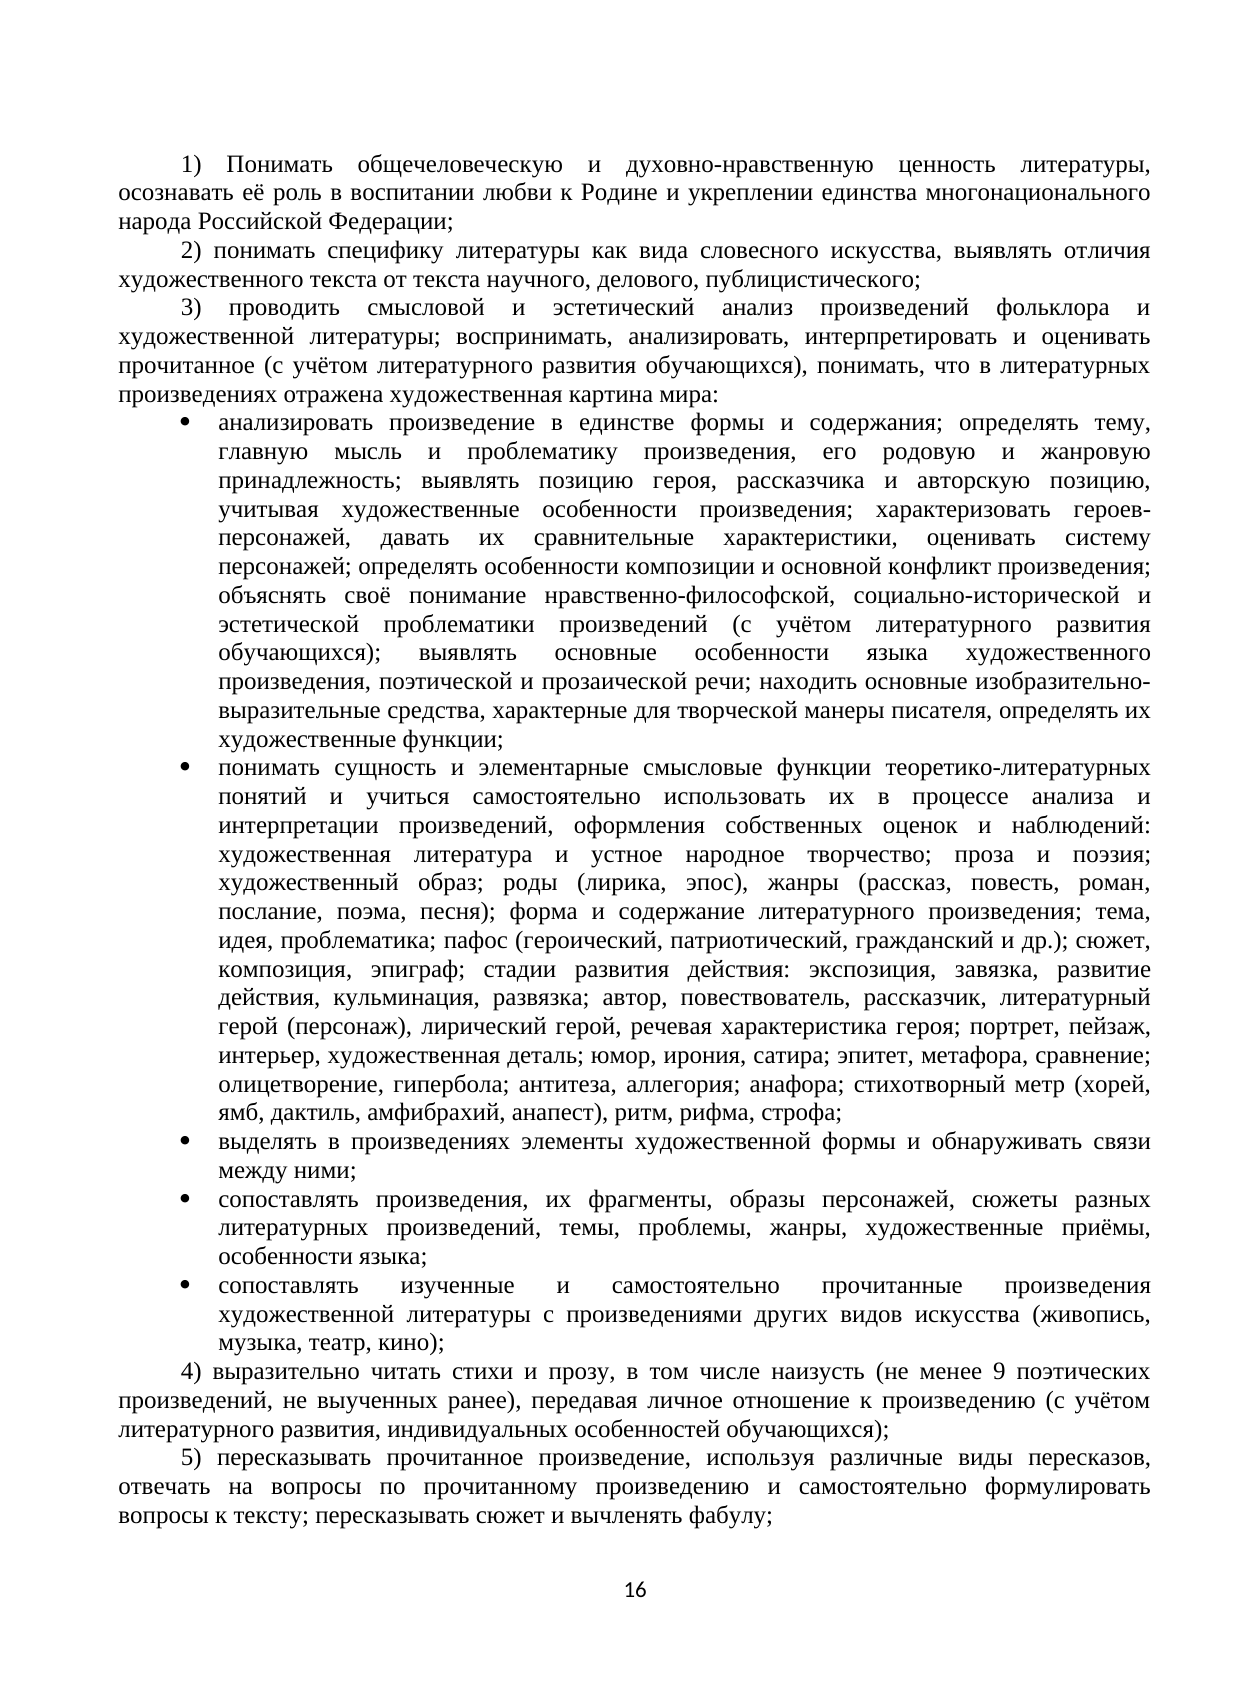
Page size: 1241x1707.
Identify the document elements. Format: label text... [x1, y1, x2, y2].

list понимать сущность и элементарные смысловые функции теоретико-литературных понятий и учиться самостоятельно использовать их в процессе анализа и интерпретации произведений, оформления собственных оценок и наблюдений: художественная литература и устное народное творчество; проза и поэзия; художественный образ; роды (лирика, эпос), жанры (рассказ, повесть, роман, послание, поэма, песня); форма и содержание литературного произведения; тема, идея, проблематика; пафос (героический, патриотический, гражданский и др.); сюжет, композиция, эпиграф; стадии развития действия: экспозиция, завязка, развитие действия, кульминация, развязка; автор, повествователь, рассказчик, литературный герой (персонаж), лирический герой, речевая характеристика героя; портрет, пейзаж, интерьер, художественная деталь; юмор, ирония, сатира; эпитет, метафора, сравнение; олицетворение, гипербола; антитеза, аллегория; анафора; стихотворный метр (хорей, ямб, дактиль, амфибрахий, анапест), ритм, рифма, строфа; [181, 752, 1152, 1126]
text 4) выразительно читать стихи и прозу, в том числе наизусть (не менее 9 поэтических произведений, не выученных ранее), передавая личное отношение к произведению (с учётом литературного развития, индивидуальных особенностей обучающихся); [118, 1356, 1152, 1442]
list анализировать произведение в единстве формы и содержания; определять тему, главную мысль и проблематику произведения, его родовую и жанровую принадлежность; выявлять позицию героя, рассказчика и авторскую позицию, учитывая художественные особенности произведения; характеризовать героев-персонажей, давать их сравнительные характеристики, оценивать систему персонажей; определять особенности композиции и основной конфликт произведения; объяснять своё понимание нравственно-философской, социально-исторической и эстетической проблематики произведений (с учётом литературного развития обучающихся); выявлять основные особенности языка художественного произведения, поэтической и прозаической речи; находить основные изобразительно-выразительные средства, характерные для творческой манеры писателя, определять их художественные функции; [181, 407, 1152, 752]
text 3) проводить смысловой и эстетический анализ произведений фольклора и художественной литературы; воспринимать, анализировать, интерпретировать и оценивать прочитанное (с учётом литературного развития обучающихся), понимать, что в литературных произведениях отражена художественная картина мира: [118, 292, 1152, 407]
text 2) понимать специфику литературы как вида словесного искусства, выявлять отличия художественного текста от текста научного, делового, публицистического; [118, 235, 1152, 292]
text 5) пересказывать прочитанное произведение, используя различные виды пересказов, отвечать на вопросы по прочитанному произведению и самостоятельно формулировать вопросы к тексту; пересказывать сюжет и вычленять фабулу; [118, 1442, 1152, 1529]
list сопоставлять произведения, их фрагменты, образы персонажей, сюжеты разных литературных произведений, темы, проблемы, жанры, художественные приёмы, особенности языка; [181, 1184, 1152, 1270]
list сопоставлять изученные и самостоятельно прочитанные произведения художественной литературы с произведениями других видов искусства (живопись, музыка, театр, кино); [181, 1270, 1152, 1356]
list выделять в произведениях элементы художественной формы и обнаруживать связи между ними; [181, 1126, 1152, 1184]
text 1) Понимать общечеловеческую и духовно-нравственную ценность литературы, осознавать её роль в воспитании любви к Родине и укреплении единства многонационального народа Российской Федерации; [118, 149, 1152, 235]
